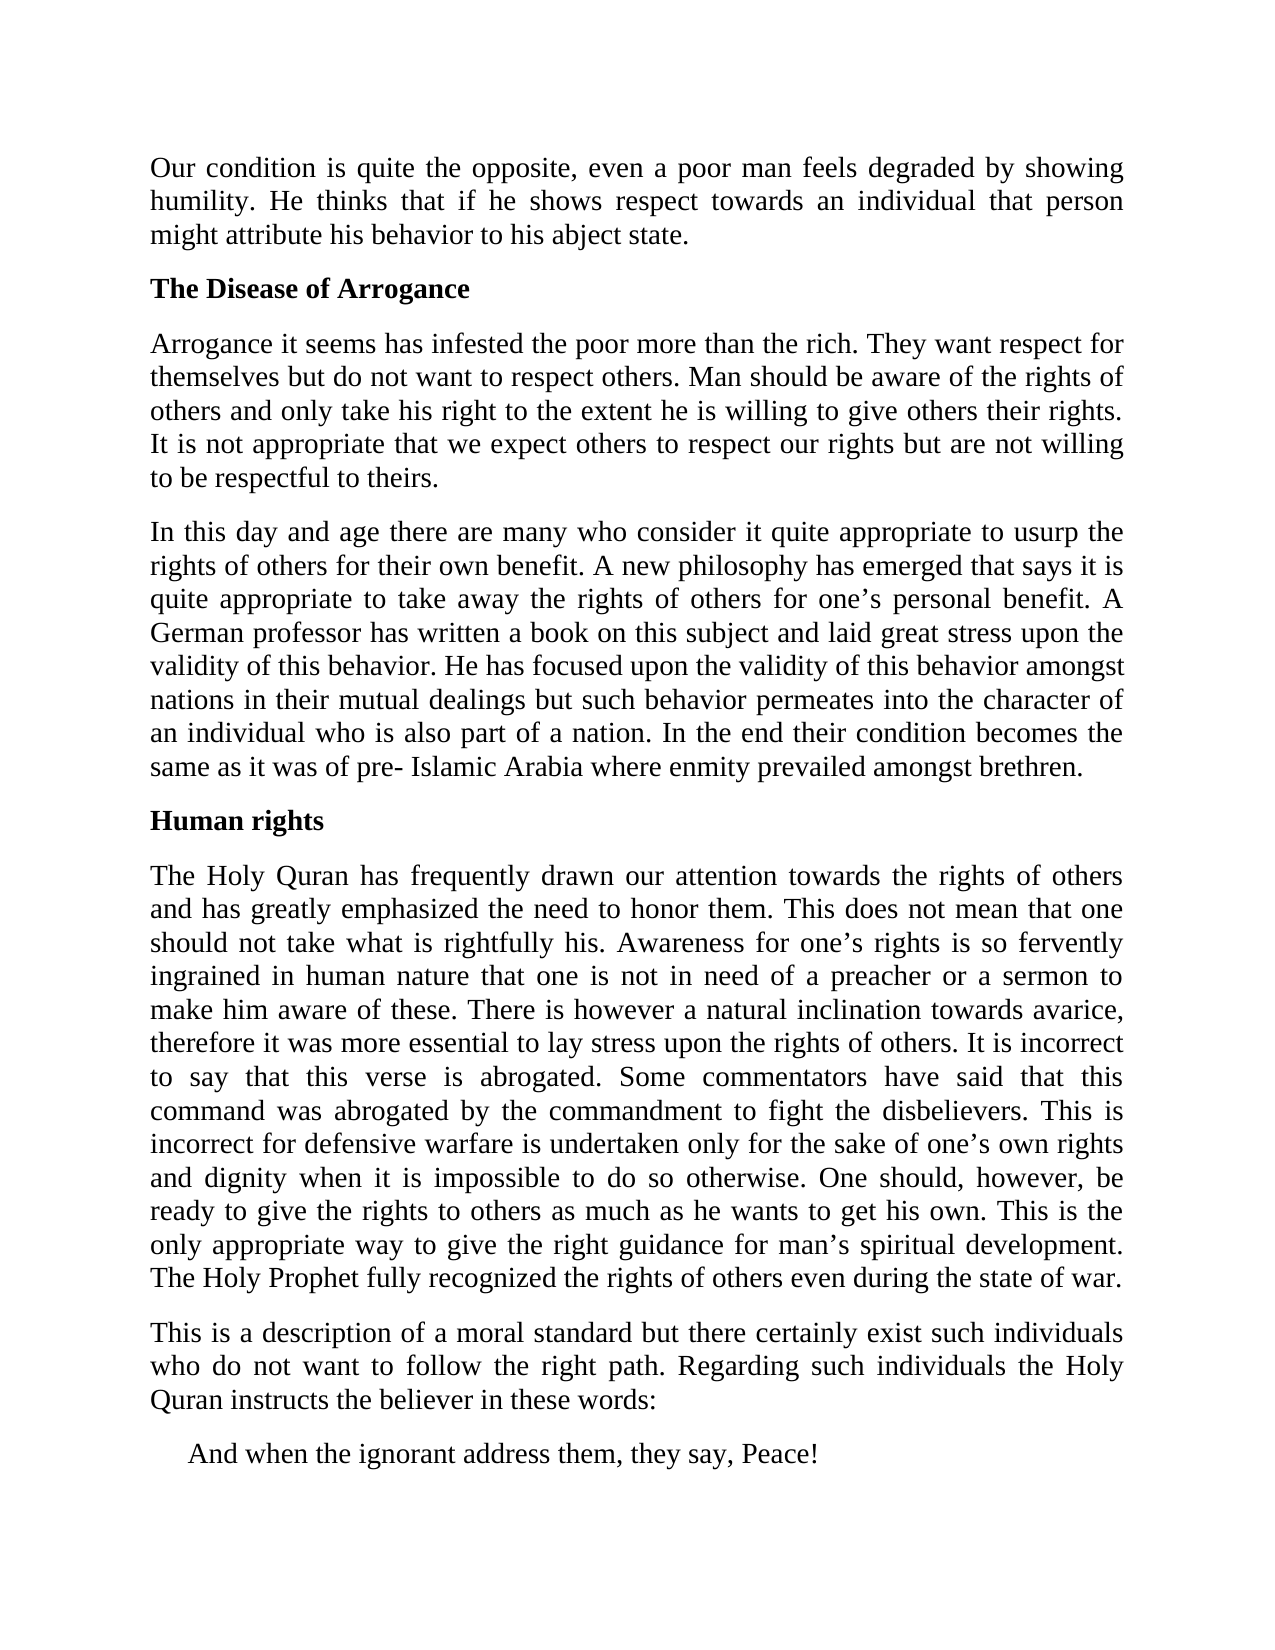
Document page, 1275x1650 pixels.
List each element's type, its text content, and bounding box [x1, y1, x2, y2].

text And when the ignorant address them, they say, Peace! [187, 1436, 1087, 1470]
text The Holy Quran has frequently drawn our attention towards the rights of others and has greatly emphasized the need to honor them. This does not mean that one should not take what is rightfully his. Awareness for one’s rights is so fervently ingrained in human nature that one is not in need of a preacher or a sermon to make him aware of these. There is however a natural inclination towards avarice, therefore it was more essential to lay stress upon the rights of others. It is incorrect to say that this verse is abrogated. Some commentators have said that this command was abrogated by the commandment to fight the disbelievers. This is incorrect for defensive warfare is undertaken only for the sake of one’s own rights and dignity when it is impossible to do so otherwise. One should, however, be ready to give the rights to others as much as he wants to get his own. This is the only appropriate way to give the right guidance for man’s spiritual development. The Holy Prophet fully recognized the rights of others even during the state of war. [150, 858, 1125, 1294]
text In this day and age there are many who consider it quite appropriate to usurp the rights of others for their own benefit. A new philosophy has emerged that says it is quite appropriate to take away the rights of others for one’s personal benefit. A German professor has written a book on this subject and laid great stress upon the validity of this behavior. He has focused upon the validity of this behavior amongst nations in their mutual dealings but such behavior permeates into the character of an individual who is also part of a nation. In the end their condition becomes the same as it was of pre- Islamic Arabia where enmity prevailed amongst brethren. [150, 514, 1125, 783]
text Human rights [150, 803, 1125, 837]
text Arrogance it seems has infested the poor more than the rich. They want respect for themselves but do not want to respect others. Man should be aware of the rights of others and only take his right to the extent he is willing to give others their rights. It is not appropriate that we expect others to respect our rights but are not willing to be respectful to theirs. [150, 326, 1125, 493]
text This is a description of a moral standard but there certainly exist such individuals who do not want to follow the right path. Regarding such individuals the Holy Quran instructs the believer in these words: [150, 1315, 1125, 1415]
text Our condition is quite the opposite, even a poor man feels degraded by showing humility. He thinks that if he shows respect towards an individual that person might attribute his behavior to his abject state. [150, 150, 1125, 251]
text The Disease of Arrogance [150, 271, 1125, 305]
